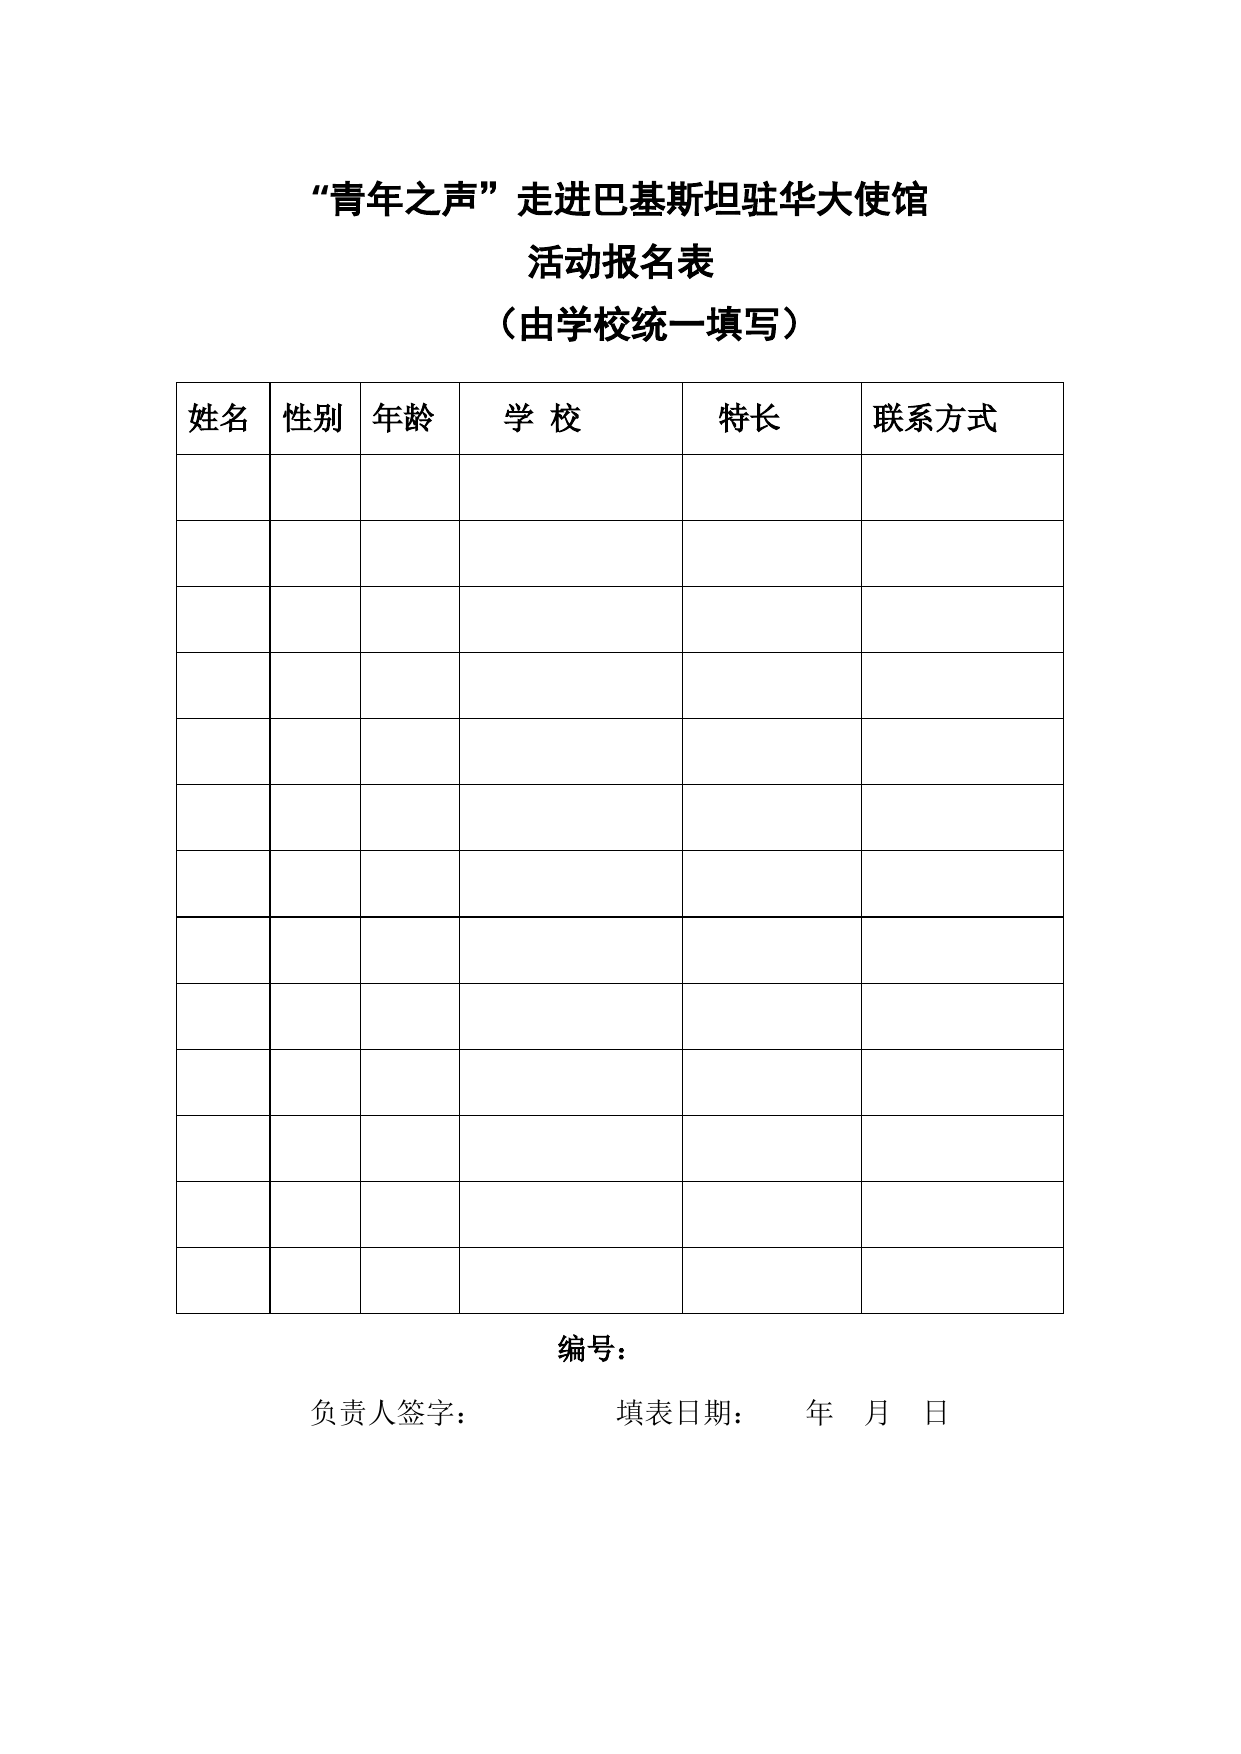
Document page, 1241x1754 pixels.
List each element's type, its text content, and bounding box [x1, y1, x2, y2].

table_cell [683, 1182, 861, 1247]
table_cell [460, 653, 682, 718]
table_cell [862, 918, 1063, 982]
table_cell [271, 455, 360, 520]
table_cell [361, 587, 459, 652]
table_cell [862, 1050, 1063, 1114]
table_cell [460, 455, 682, 520]
table_cell [683, 918, 861, 982]
table_cell [271, 1116, 360, 1181]
table_cell [271, 984, 360, 1048]
table_cell [177, 587, 269, 652]
table_cell [271, 719, 360, 784]
table_cell [361, 785, 459, 850]
table_cell [683, 1050, 861, 1114]
table_cell [683, 653, 861, 718]
table_cell [271, 785, 360, 850]
text 编号： [187, 1314, 1053, 1379]
table_cell [177, 851, 269, 916]
table_cell [862, 851, 1063, 916]
table_cell [460, 587, 682, 652]
table_cell [361, 455, 459, 520]
table_cell [862, 653, 1063, 718]
table_cell [361, 521, 459, 586]
table_header 年龄 [361, 383, 459, 454]
table_cell [177, 455, 269, 520]
table_cell [683, 984, 861, 1048]
table_header 姓名 [177, 383, 269, 454]
table_cell [683, 785, 861, 850]
table_cell [271, 521, 360, 586]
text “青年之声”走进巴基斯坦驻华大使馆 [187, 162, 1053, 224]
table_cell [177, 1182, 269, 1247]
table_cell [862, 1182, 1063, 1247]
text （由学校统一填写） [245, 287, 1053, 349]
table_cell [862, 785, 1063, 850]
table_cell [361, 1116, 459, 1181]
table_cell [361, 851, 459, 916]
table_cell [177, 785, 269, 850]
table_cell [271, 1182, 360, 1247]
table_cell [460, 1050, 682, 1114]
table_cell [862, 1248, 1063, 1313]
table_cell [271, 653, 360, 718]
table_header 学 校 [460, 383, 682, 454]
table_header 性别 [271, 383, 360, 454]
table_cell [177, 653, 269, 718]
table_cell [683, 851, 861, 916]
table_cell [862, 521, 1063, 586]
table_cell [177, 1116, 269, 1181]
table_cell [271, 918, 360, 982]
table_cell [361, 1182, 459, 1247]
table_cell [271, 1248, 360, 1313]
table_cell [177, 719, 269, 784]
text 活动报名表 [187, 224, 1053, 287]
table_cell [177, 521, 269, 586]
table_cell [460, 1182, 682, 1247]
table_cell [177, 984, 269, 1048]
table_cell [361, 653, 459, 718]
table_cell [683, 1248, 861, 1313]
table_cell [361, 1050, 459, 1114]
table_cell [177, 1248, 269, 1313]
table_cell [177, 1050, 269, 1114]
table_cell [862, 719, 1063, 784]
table_cell [361, 719, 459, 784]
table_cell [271, 587, 360, 652]
table_cell [460, 521, 682, 586]
table_cell [460, 719, 682, 784]
table_cell [460, 785, 682, 850]
table_cell [683, 521, 861, 586]
table_header 特长 [683, 383, 861, 454]
table_cell [177, 918, 269, 982]
table_cell [862, 455, 1063, 520]
table_cell [683, 1116, 861, 1181]
table_cell [683, 455, 861, 520]
table_cell [683, 719, 861, 784]
table_cell [361, 1248, 459, 1313]
table_cell [460, 918, 682, 982]
table_cell [271, 851, 360, 916]
table_cell [271, 1050, 360, 1114]
table_cell [683, 587, 861, 652]
table_cell [862, 984, 1063, 1048]
table_cell [361, 918, 459, 982]
table_cell [862, 1116, 1063, 1181]
table_cell [460, 851, 682, 916]
text 负责人签字： 填表日期： 年 月 日 [187, 1379, 1053, 1444]
table_header 联系方式 [862, 383, 1063, 454]
table_cell [460, 984, 682, 1048]
table_cell [361, 984, 459, 1048]
table_cell [862, 587, 1063, 652]
table_cell [460, 1248, 682, 1313]
table_cell [460, 1116, 682, 1181]
